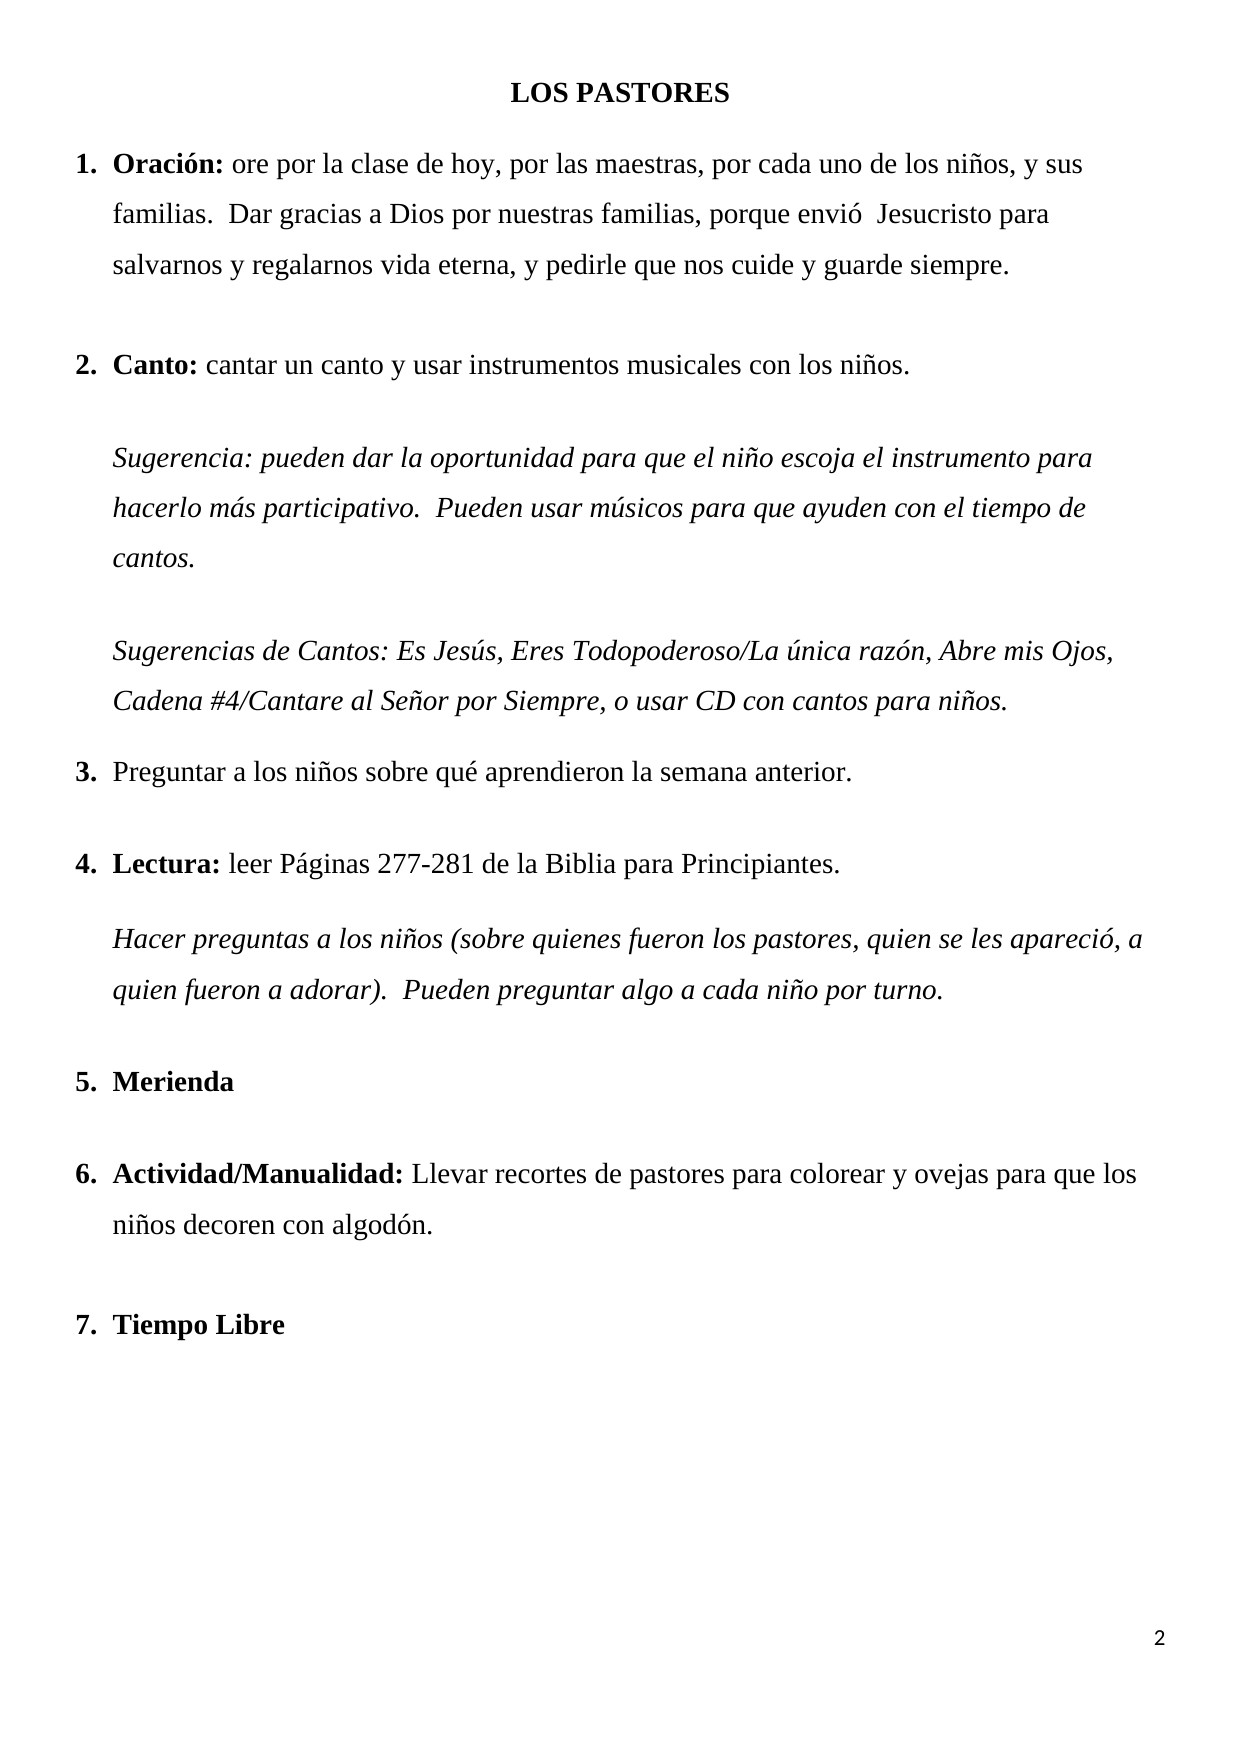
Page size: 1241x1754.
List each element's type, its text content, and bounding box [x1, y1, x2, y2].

list Canto: cantar un canto y usar instrumentos musicales con los niños. [75, 347, 1165, 381]
text Sugerencia: pueden dar la oportunidad para que el niño escoja el instrumento para hacerlo más participativo. Pueden usar músicos para que ayuden con el tiempo de cantos. [112, 440, 1165, 574]
list Lectura: leer Páginas 277-281 de la Biblia para Principiantes. [75, 846, 1165, 880]
list Preguntar a los niños sobre qué aprendieron la semana anterior. [75, 754, 1165, 788]
text Hacer preguntas a los niños (sobre quienes fueron los pastores, quien se les apareció, a quien fueron a adorar). Pueden preguntar algo a cada niño por turno. [112, 922, 1165, 1006]
text LOS PASTORES [75, 75, 1165, 108]
text Sugerencias de Cantos: Es Jesús, Eres Todopoderoso/La única razón, Abre mis Ojos, Cadena #4/Cantare al Señor por Siempre, o usar CD con cantos para niños. [112, 633, 1165, 716]
list Tiempo Libre [75, 1307, 1165, 1341]
list Actividad/Manualidad: Llevar recortes de pastores para colorear y ovejas para que los niños decoren con algodón. [75, 1157, 1165, 1240]
list Merienda [75, 1064, 1165, 1098]
list Oración: ore por la clase de hoy, por las maestras, por cada uno de los niños, y sus familias. Dar gracias a Dios por nuestras familias, porque envió Jesucristo para salvarnos y regalarnos vida eterna, y pedirle que nos cuide y guarde siempre. [75, 146, 1165, 280]
